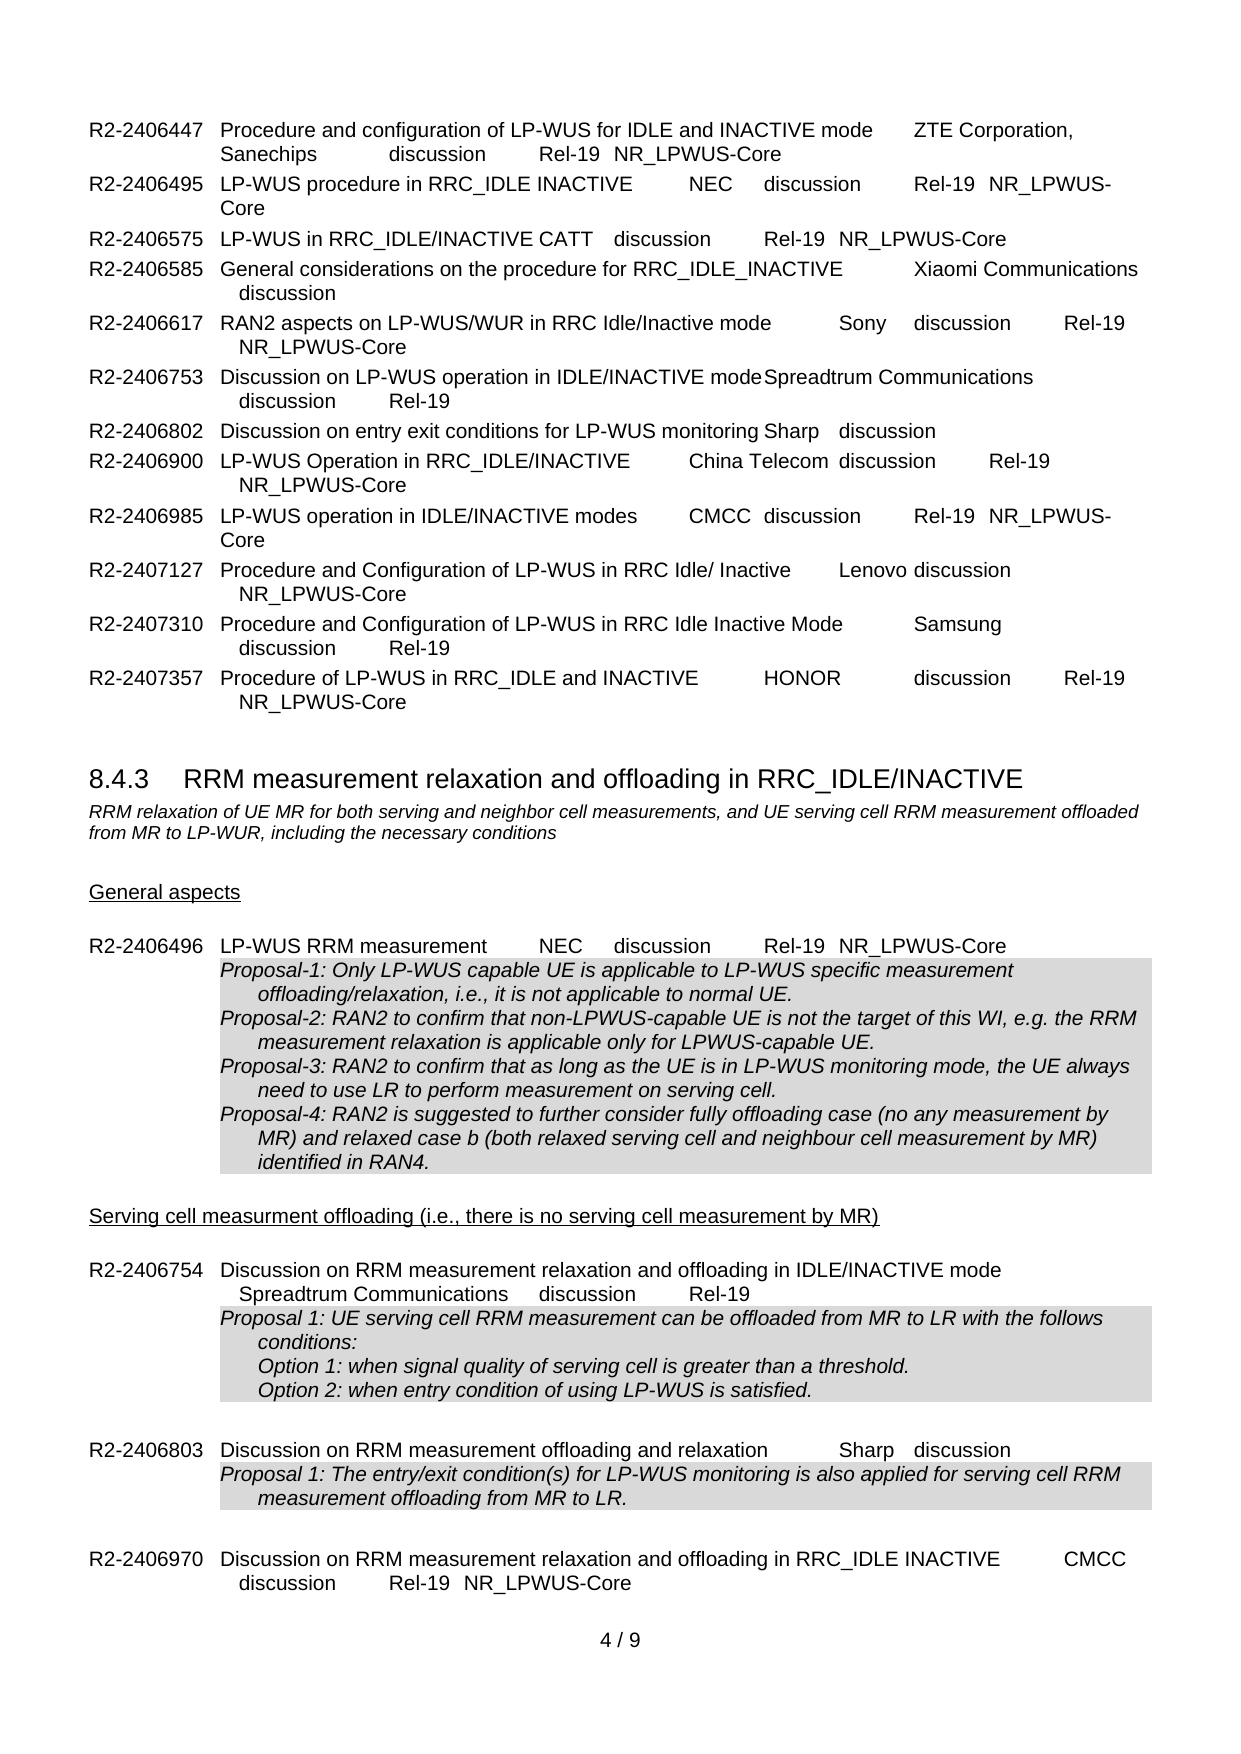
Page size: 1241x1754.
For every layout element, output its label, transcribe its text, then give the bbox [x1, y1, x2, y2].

title R2-2407310 Procedure and Configuration of LP-WUS in RRC Idle Inactive Mode Samsung discussion Rel-19 [89, 612, 1152, 660]
text Proposal 1: UE serving cell RRM measurement can be offloaded from MR to LR with the follows conditions: [220, 1306, 1152, 1354]
title R2-2406447 Procedure and configuration of LP-WUS for IDLE and INACTIVE mode ZTE Corporation, Sanechips discussion Rel-19 NR_LPWUS-Core [89, 118, 1152, 166]
title General aspects [89, 880, 1152, 904]
title R2-2406802 Discussion on entry exit conditions for LP-WUS monitoring Sharp discussion [89, 419, 1152, 443]
title R2-2407357 Procedure of LP-WUS in RRC_IDLE and INACTIVE HONOR discussion Rel-19 NR_LPWUS-Core [89, 666, 1152, 714]
title R2-2406970 Discussion on RRM measurement relaxation and offloading in RRC_IDLE INACTIVE CMCC discussion Rel-19 NR_LPWUS-Core [89, 1547, 1152, 1594]
text Proposal-4: RAN2 is suggested to further consider fully offloading case (no any measurement by MR) and relaxed case b (both relaxed serving cell and neighbour cell measurement by MR) identified in RAN4. [220, 1102, 1152, 1174]
title R2-2406575 LP-WUS in RRC_IDLE/INACTIVE CATT discussion Rel-19 NR_LPWUS-Core [89, 226, 1152, 250]
title R2-2406900 LP-WUS Operation in RRC_IDLE/INACTIVE China Telecom discussion Rel-19 NR_LPWUS-Core [89, 449, 1152, 497]
title R2-2406585 General considerations on the procedure for RRC_IDLE_INACTIVE Xiaomi Communications discussion [89, 257, 1152, 304]
title R2-2407127 Procedure and Configuration of LP-WUS in RRC Idle/ Inactive Lenovo discussion NR_LPWUS-Core [89, 558, 1152, 606]
text Proposal-1: Only LP-WUS capable UE is applicable to LP-WUS specific measurement offloading/relaxation, i.e., it is not applicable to normal UE. [220, 958, 1152, 1006]
text  Option 1: when signal quality of serving cell is greater than a threshold. [220, 1354, 1152, 1378]
text Proposal-2: RAN2 to confirm that non-LPWUS-capable UE is not the target of this WI, e.g. the RRM measurement relaxation is applicable only for LPWUS-capable UE. [220, 1006, 1152, 1054]
title R2-2406803 Discussion on RRM measurement offloading and relaxation Sharp discussion [89, 1438, 1152, 1462]
title R2-2406617 RAN2 aspects on LP-WUS/WUR in RRC Idle/Inactive mode Sony discussion Rel-19 NR_LPWUS-Core [89, 311, 1152, 359]
subtitle 8.4.3 RRM measurement relaxation and offloading in RRC_IDLE/INACTIVE [89, 763, 1152, 794]
title R2-2406496 LP-WUS RRM measurement NEC discussion Rel-19 NR_LPWUS-Core [89, 934, 1152, 958]
text Proposal-3: RAN2 to confirm that as long as the UE is in LP-WUS monitoring mode, the UE always need to use LR to perform measurement on serving cell. [220, 1054, 1152, 1102]
title R2-2406495 LP-WUS procedure in RRC_IDLE INACTIVE NEC discussion Rel-19 NR_LPWUS-Core [89, 172, 1152, 220]
title R2-2406985 LP-WUS operation in IDLE/INACTIVE modes CMCC discussion Rel-19 NR_LPWUS-Core [89, 503, 1152, 551]
text  Option 2: when entry condition of using LP-WUS is satisfied. [220, 1378, 1152, 1402]
title R2-2406754 Discussion on RRM measurement relaxation and offloading in IDLE/INACTIVE mode Spreadtrum Communications discussion Rel-19 [89, 1258, 1152, 1306]
title Serving cell measurment offloading (i.e., there is no serving cell measurement by MR) [89, 1204, 1152, 1228]
text RRM relaxation of UE MR for both serving and neighbor cell measurements, and UE serving cell RRM measurement offloaded from MR to LP-WUR, including the necessary conditions [89, 800, 1152, 843]
title R2-2406753 Discussion on LP-WUS operation in IDLE/INACTIVE mode Spreadtrum Communications discussion Rel-19 [89, 365, 1152, 413]
text Proposal 1: The entry/exit condition(s) for LP-WUS monitoring is also applied for serving cell RRM measurement offloading from MR to LR. [220, 1462, 1152, 1510]
